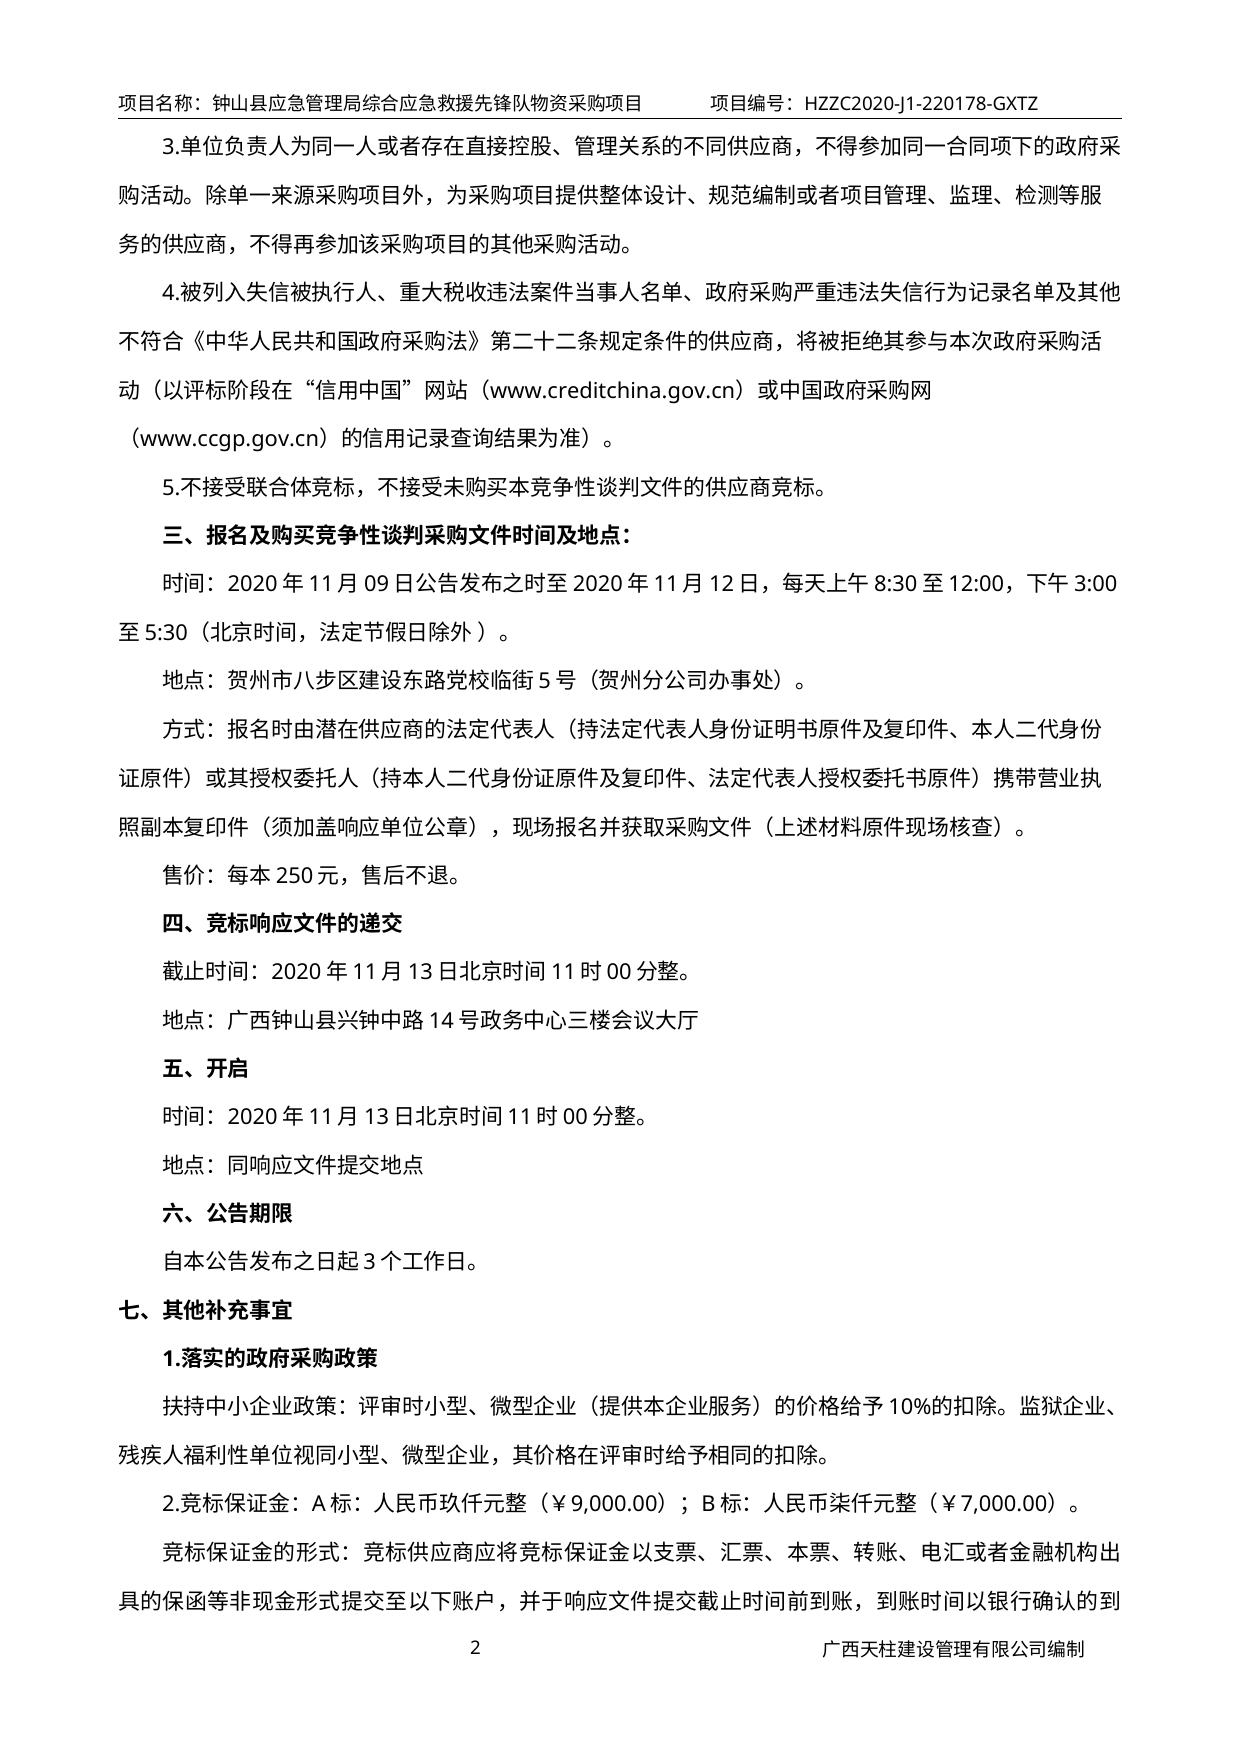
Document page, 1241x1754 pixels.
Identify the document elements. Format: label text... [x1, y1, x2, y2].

text 3.单位负责人为同一人或者存在直接控股、管理关系的不同供应商，不得参加同一合同项下的政府采购活动。除单一来源采购项目外，为采购项目提供整体设计、规范编制或者项目管理、监理、检测等服务的供应商，不得再参加该采购项目的其他采购活动。 [118, 129, 1122, 259]
text 地点：同响应文件提交地点 [118, 1147, 1122, 1180]
text 地点：贺州市八步区建设东路党校临街5号（贺州分公司办事处）。 [118, 663, 1122, 696]
text 2.竞标保证金：A标：人民币玖仟元整（￥9,000.00）；B标：人民币柒仟元整（￥7,000.00）。 [118, 1486, 1122, 1519]
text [118, 1534, 1122, 1616]
text 四、竞标响应文件的递交 [118, 906, 1122, 938]
text 售价：每本250元，售后不退。 [118, 857, 1122, 890]
text 自本公告发布之日起3个工作日。 [118, 1244, 1122, 1277]
text 六、公告期限 [118, 1196, 1122, 1228]
text 1.落实的政府采购政策 [118, 1341, 1122, 1373]
text 时间：2020年11月09日公告发布之时至2020年11月12日，每天上午8:30至12:00，下午3:00至5:30（北京时间，法定节假日除外 ）。 [118, 566, 1122, 647]
text 七、其他补充事宜 [118, 1292, 1122, 1325]
text 截止时间：2020年11月13日北京时间11时00分整。 [118, 954, 1122, 987]
text 扶持中小企业政策：评审时小型、微型企业（提供本企业服务）的价格给予10%的扣除。监狱企业、残疾人福利性单位视同小型、微型企业，其价格在评审时给予相同的扣除。 [118, 1389, 1122, 1470]
text 五、开启 [118, 1051, 1122, 1083]
text 方式：报名时由潜在供应商的法定代表人（持法定代表人身份证明书原件及复印件、本人二代身份证原件）或其授权委托人（持本人二代身份证原件及复印件、法定代表人授权委托书原件）携带营业执照副本复印件（须加盖响应单位公章），现场报名并获取采购文件（上述材料原件现场核查）。 [118, 712, 1122, 842]
text 三、报名及购买竞争性谈判采购文件时间及地点： [118, 518, 1122, 550]
text 4.被列入失信被执行人、重大税收违法案件当事人名单、政府采购严重违法失信行为记录名单及其他不符合《中华人民共和国政府采购法》第二十二条规定条件的供应商，将被拒绝其参与本次政府采购活动（以评标阶段在“信用中国”网站（www.creditchina.gov.cn）或中国政府采购网（www.ccgp.gov.cn）的信用记录查询结果为准）。 [118, 275, 1122, 454]
text 地点：广西钟山县兴钟中路14号政务中心三楼会议大厅 [118, 1002, 1122, 1035]
text 5.不接受联合体竞标，不接受未购买本竞争性谈判文件的供应商竞标。 [118, 469, 1122, 502]
text 时间：2020年11月13日北京时间11时00分整。 [118, 1099, 1122, 1132]
